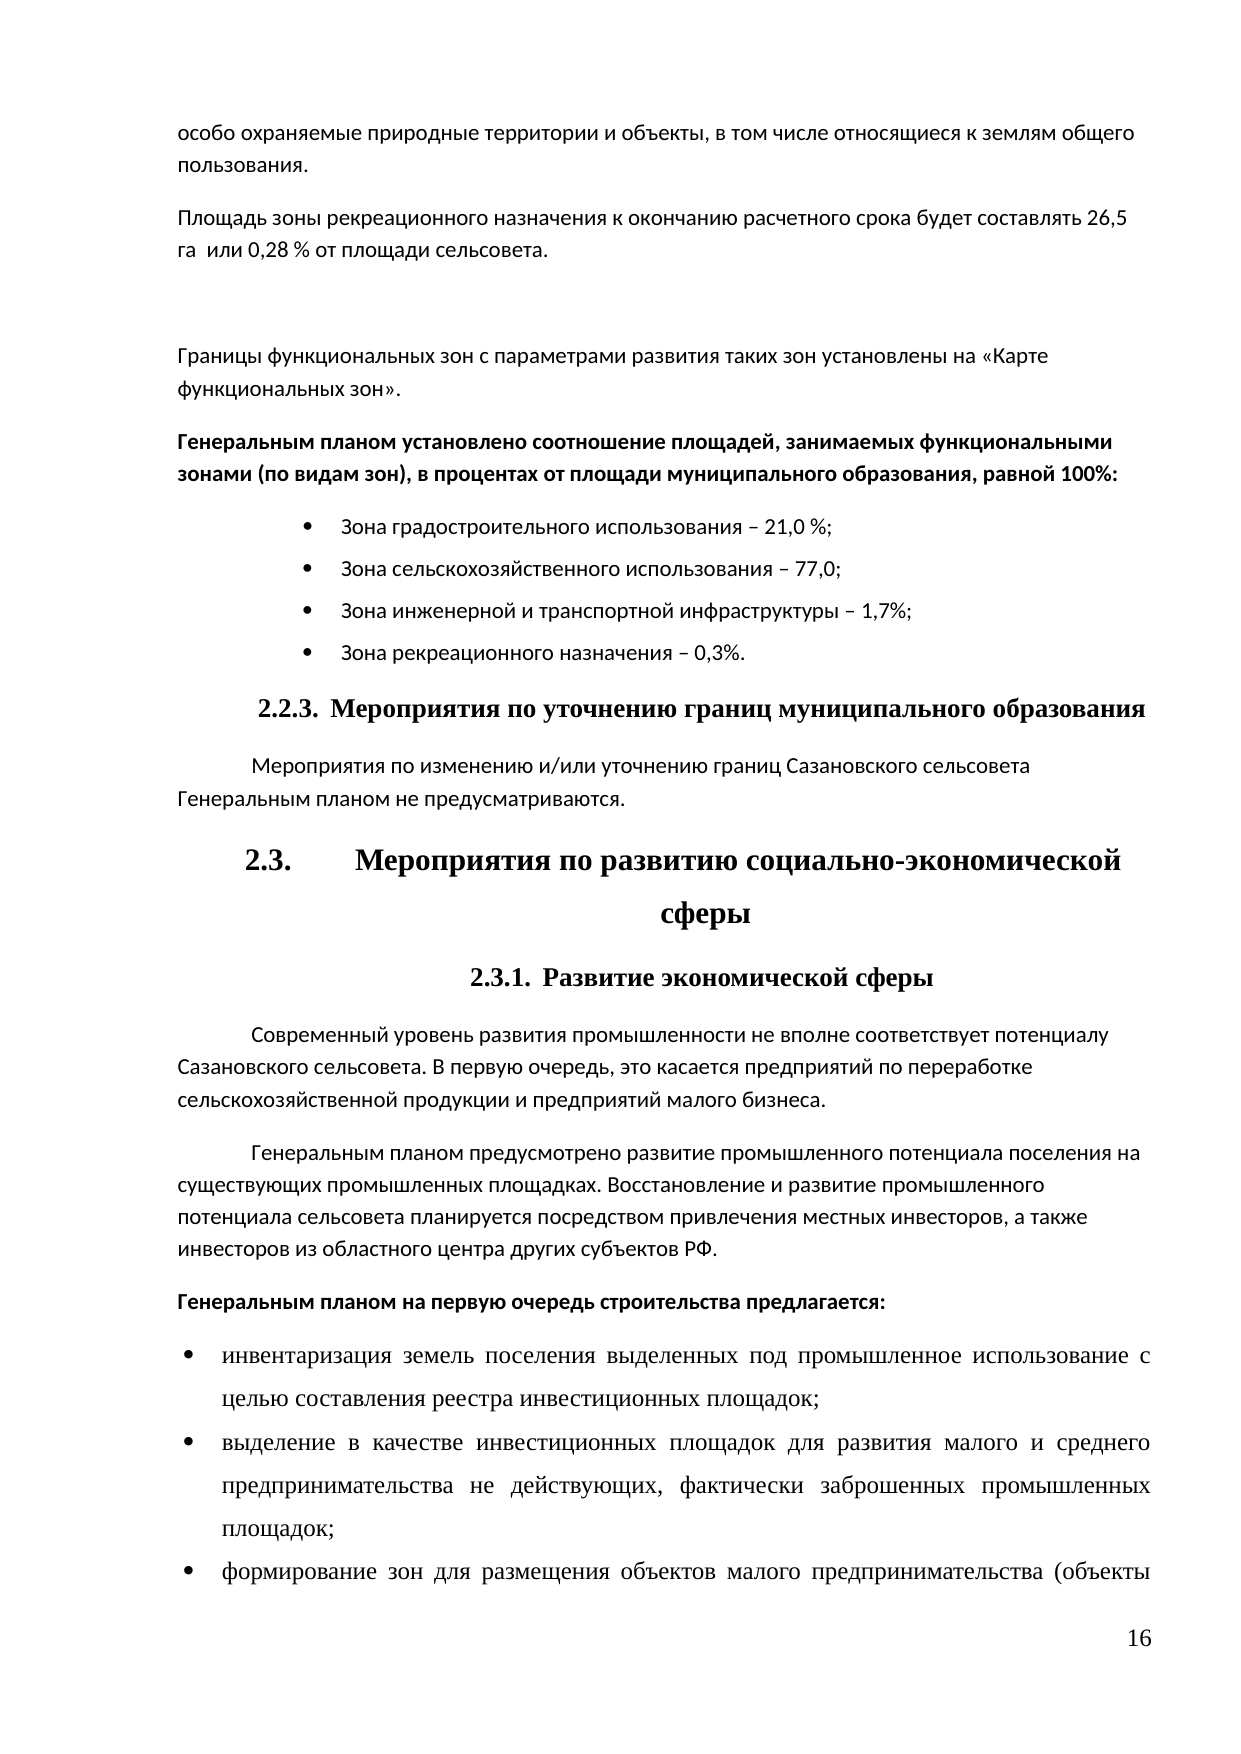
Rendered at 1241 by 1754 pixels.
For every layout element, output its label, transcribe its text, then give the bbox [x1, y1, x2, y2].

text Генеральным планом на первую очередь строительства предлагается: [177, 1287, 1152, 1315]
list выделение в качестве инвестиционных площадок для развития малого и среднего предпринимательства не действующих, фактически заброшенных промышленных площадок; [184, 1427, 1152, 1542]
list Зона сельскохозяйственного использования – 77,0; [303, 554, 1152, 582]
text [177, 118, 1152, 178]
list Зона градостроительного использования – 21,0 %; [303, 512, 1152, 540]
subtitle Мероприятия по развитию социально-экономической сферы [214, 841, 1152, 931]
text Генеральным планом предусмотрено развитие промышленного потенциала поселения на существующих промышленных площадках. Восстановление и развитие промышленного потенциала сельсовета планируется посредством привлечения местных инвесторов, а также инвесторов из областного центра других субъектов РФ. [177, 1138, 1152, 1262]
text Мероприятия по изменению и/или уточнению границ Сазановского сельсовета Генеральным планом не предусматриваются. [177, 752, 1152, 812]
subtitle Развитие экономической сферы [252, 961, 1152, 992]
text Генеральным планом установлено соотношение площадей, занимаемых функциональными зонами (по видам зон), в процентах от площади муниципального образования, равной 100%: [177, 427, 1152, 487]
text Границы функциональных зон с параметрами развития таких зон установлены на «Карте функциональных зон». [177, 342, 1152, 402]
subtitle Мероприятия по уточнению границ муниципального образования [252, 692, 1152, 723]
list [184, 1556, 1152, 1585]
text Площадь зоны рекреационного назначения к окончанию расчетного срока будет составлять 26,5 га или 0,28 % от площади сельсовета. [177, 203, 1152, 263]
text Современный уровень развития промышленности не вполне соответствует потенциалу Сазановского сельсовета. В первую очередь, это касается предприятий по переработке сельскохозяйственной продукции и предприятий малого бизнеса. [177, 1020, 1152, 1113]
list Зона инженерной и транспортной инфраструктуры – 1,7%; [303, 596, 1152, 624]
list Зона рекреационного назначения – 0,3%. [303, 638, 1152, 666]
list инвентаризация земель поселения выделенных под промышленное использование с целью составления реестра инвестиционных площадок; [184, 1340, 1152, 1412]
